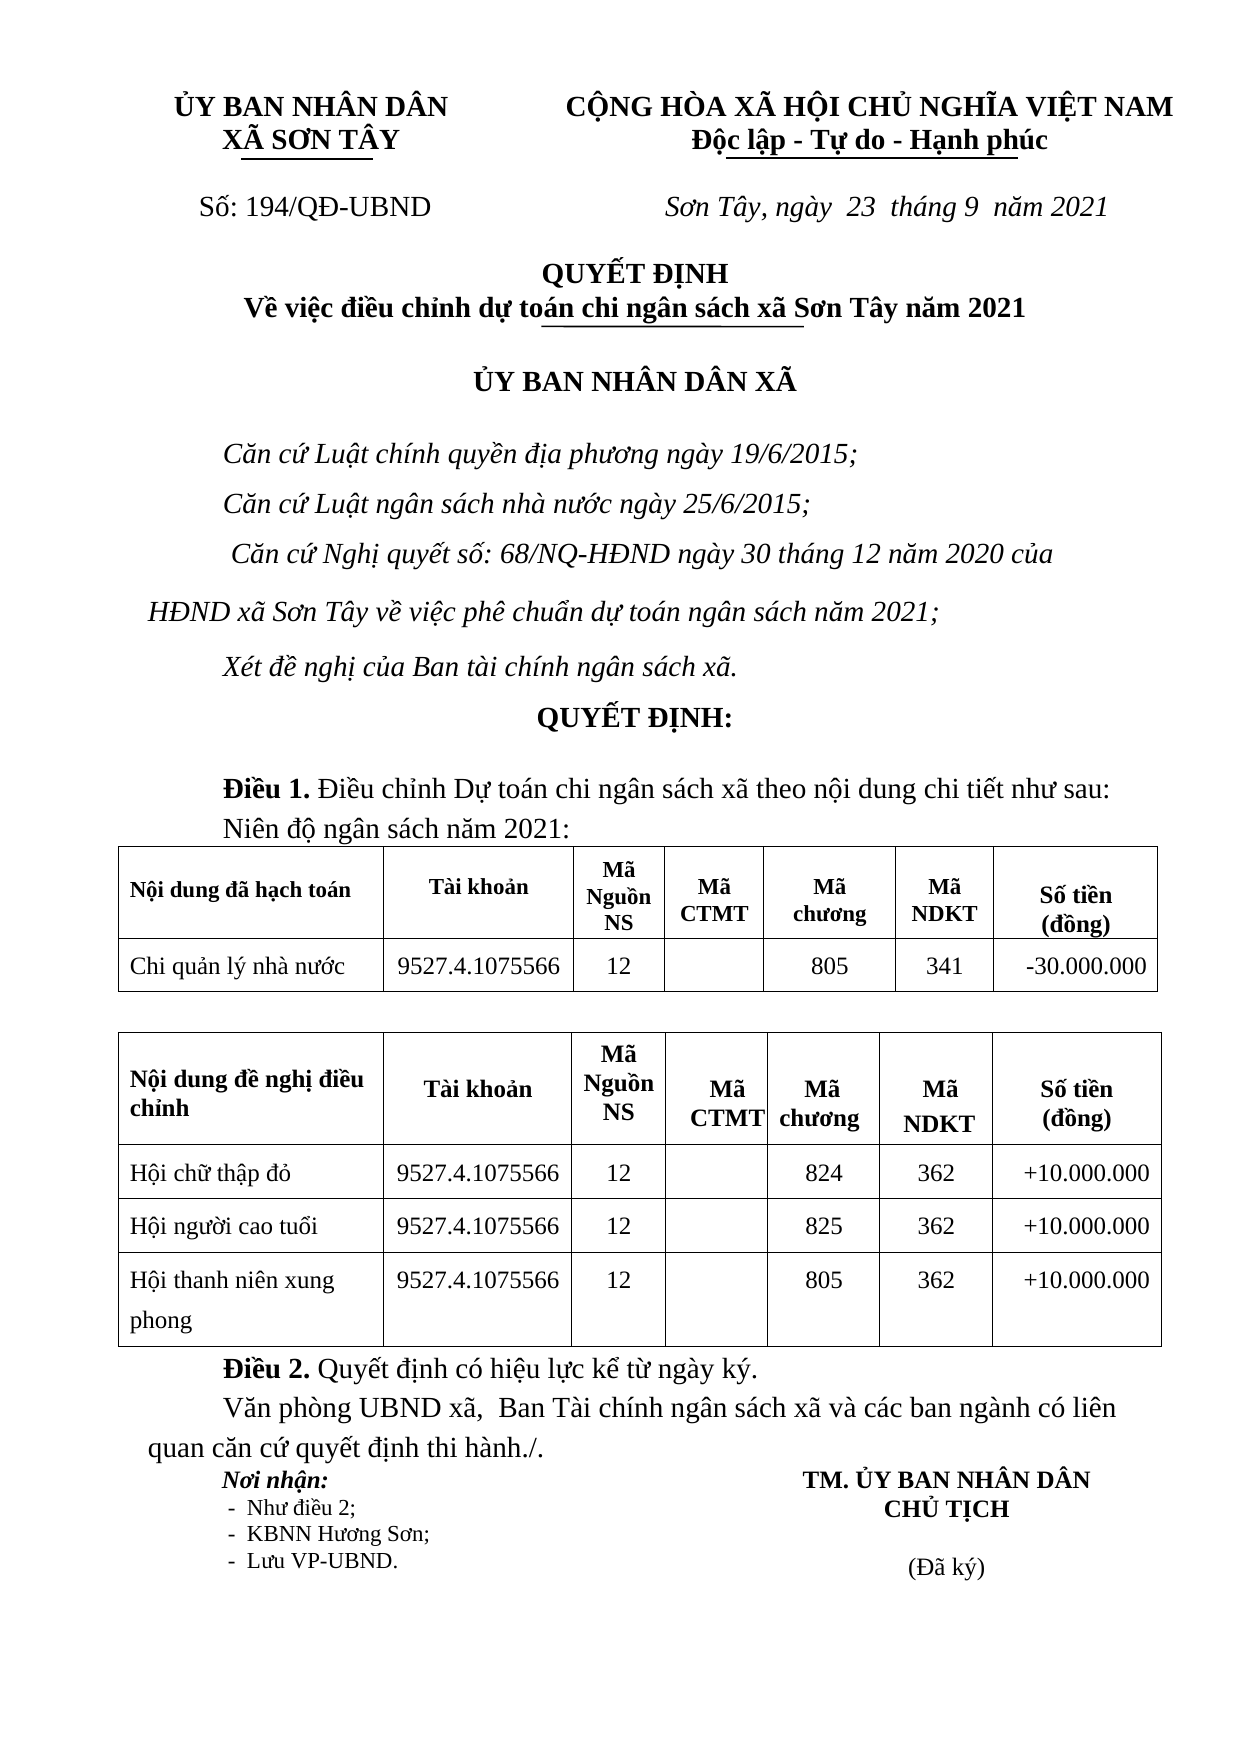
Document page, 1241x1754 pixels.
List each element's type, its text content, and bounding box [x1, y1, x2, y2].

table_cell 825 [768, 1199, 879, 1252]
table_header Mã CTMT [666, 1033, 767, 1144]
table_cell Hội chữ thập đỏ [119, 1145, 383, 1198]
table_cell 805 [764, 939, 895, 991]
table_header CỘNG HÒA XÃ HỘI CHỦ NGHĨA VIỆT NAM Độc lập - Tự do - Hạnh phúc [485, 89, 1240, 156]
table_cell +10.000.000 [993, 1145, 1161, 1198]
text Số: 194/QĐ-UBND Sơn Tây, ngày 23 tháng 9 năm 2021 [148, 189, 1122, 223]
text Căn cứ Luật chính quyền địa phương ngày 19/6/2015; [148, 436, 1122, 469]
text QUYẾT ĐỊNH: [148, 700, 1122, 733]
table_cell Hội người cao tuổi [119, 1199, 383, 1252]
table_cell [666, 1253, 767, 1346]
table_header Tài khoản [384, 1033, 571, 1144]
text ỦY BAN NHÂN DÂN XÃ [148, 361, 1122, 398]
table_header Nội dung đã hạch toán [119, 847, 383, 937]
table_header Tài khoản [384, 847, 573, 937]
table_cell 9527.4.1075566 [384, 939, 573, 991]
table_cell Chi quản lý nhà nước [119, 939, 383, 991]
table_header Nội dung đề nghị điều chỉnh [119, 1033, 383, 1144]
table_cell 362 [880, 1253, 992, 1346]
table_cell 12 [574, 939, 664, 991]
table_header Mã NDKT [896, 847, 993, 937]
table_header Mã Nguồn NS [572, 1033, 665, 1144]
table_cell 9527.4.1075566 [384, 1199, 571, 1252]
table_header Mã CTMT [665, 847, 763, 937]
text Văn phòng UBND xã, Ban Tài chính ngân sách xã và các ban ngành có liên quan căn cứ quyết định thi hành./. [148, 1386, 1122, 1465]
text Điều 1. Điều chỉnh Dự toán chi ngân sách xã theo nội dung chi tiết như sau: [148, 767, 1122, 806]
text Về việc điều chỉnh dự toán chi ngân sách xã Sơn Tây năm 2021 [148, 290, 1122, 323]
table_cell 9527.4.1075566 [384, 1145, 571, 1198]
table_header Mã NDKT [880, 1033, 992, 1144]
text Căn cứ Luật ngân sách nhà nước ngày 25/6/2015; [148, 486, 1122, 520]
table_header Số tiền (đồng) [994, 847, 1157, 937]
table_cell [665, 939, 763, 991]
table_cell [666, 1145, 767, 1198]
text Niên độ ngân sách năm 2021: [148, 806, 1122, 846]
table_cell 824 [768, 1145, 879, 1198]
text Điều 2. Quyết định có hiệu lực kể từ ngày ký. [148, 1347, 1122, 1386]
table_cell -30.000.000 [994, 939, 1157, 991]
text Xét đề nghị của Ban tài chính ngân sách xã. [148, 649, 1122, 683]
text QUYẾT ĐỊNH [148, 256, 1122, 290]
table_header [148, 1465, 676, 1631]
table_cell 805 [768, 1253, 879, 1346]
table_header Mã chương [768, 1033, 879, 1144]
table_cell +10.000.000 [993, 1199, 1161, 1252]
table_cell 341 [896, 939, 993, 991]
table_header ỦY BAN NHÂN DÂN XÃ SƠN TÂY [136, 89, 485, 156]
table_cell 12 [572, 1199, 665, 1252]
table_cell 362 [880, 1145, 992, 1198]
table_header Mã NguồnNS [574, 847, 664, 937]
table_cell 9527.4.1075566 [384, 1253, 571, 1346]
table_cell 12 [572, 1145, 665, 1198]
table_cell Hội thanh niên xung phong [119, 1253, 383, 1346]
subtitle Căn cứ Nghị quyết số: 68/NQ-HĐND ngày 30 tháng 12 năm 2020 của HĐND xã Sơn Tây về việc phê chuẩn dự toán ngân sách năm 2021; [148, 537, 1122, 629]
table_header Mã chương [764, 847, 895, 937]
table_cell 12 [572, 1253, 665, 1346]
table_header Số tiền (đồng) [993, 1033, 1161, 1144]
table_cell 362 [880, 1199, 992, 1252]
table_cell +10.000.000 [993, 1253, 1161, 1346]
table_cell [666, 1199, 767, 1252]
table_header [676, 1465, 1217, 1631]
